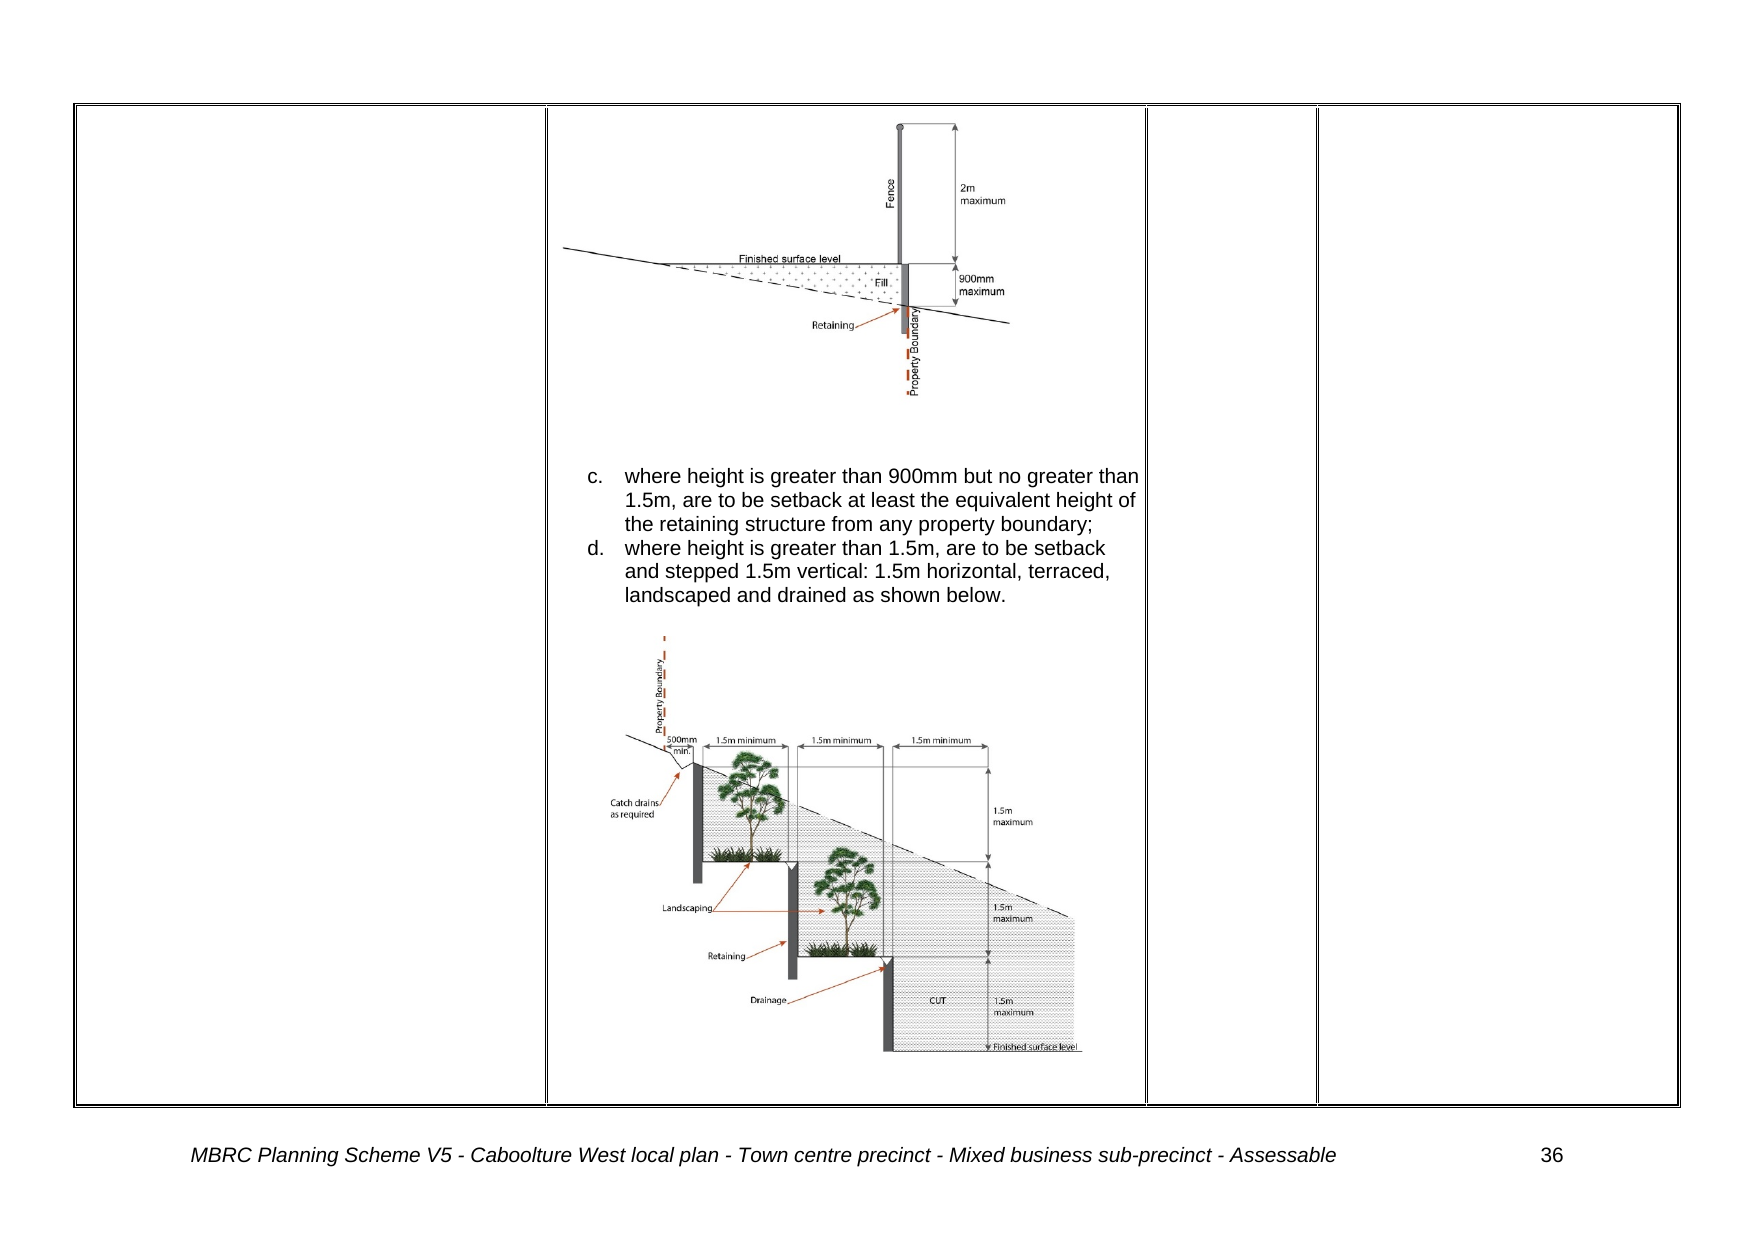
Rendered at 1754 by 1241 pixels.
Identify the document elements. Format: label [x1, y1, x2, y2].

picture [610, 636, 1083, 1052]
table_cell [77, 106, 546, 1104]
picture [549, 108, 1022, 411]
table_cell [1147, 106, 1318, 1104]
table_cell [546, 106, 1147, 1104]
table_cell [1318, 106, 1677, 1104]
